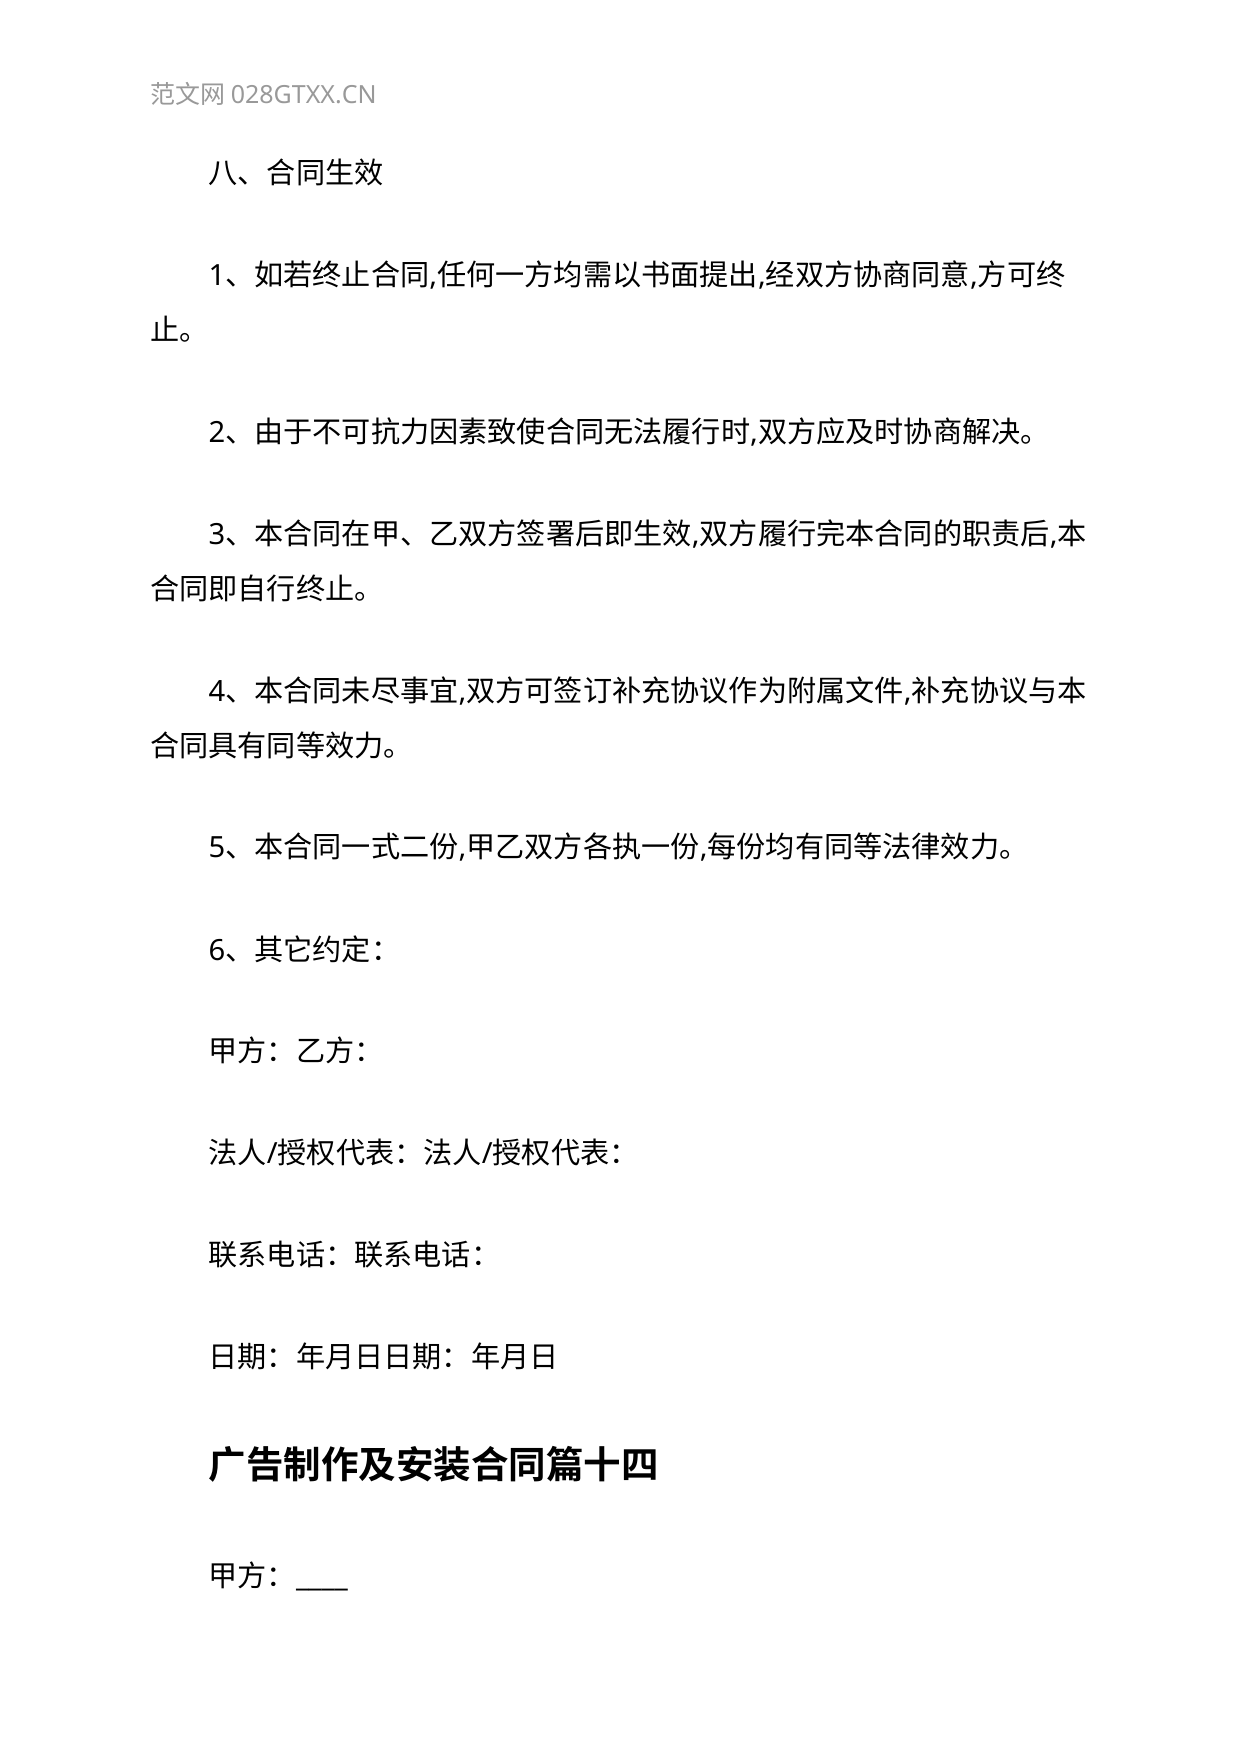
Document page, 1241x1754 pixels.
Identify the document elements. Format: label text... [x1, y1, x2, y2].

text 2、由于不可抗力因素致使合同无法履行时,双方应及时协商解决。 [150, 408, 1090, 451]
text 5、本合同一式二份,甲乙双方各执一份,每份均有同等法律效力。 [150, 824, 1090, 866]
text 6、其它约定： [150, 926, 1090, 968]
text 甲方：乙方： [150, 1028, 1090, 1070]
text 广告制作及安装合同篇十四 [150, 1435, 1090, 1489]
text 甲方：____ [150, 1553, 1090, 1595]
text 4、本合同未尽事宜,双方可签订补充协议作为附属文件,补充协议与本合同具有同等效力。 [150, 667, 1090, 764]
text 1、如若终止合同,任何一方均需以书面提出,经双方协商同意,方可终止。 [150, 252, 1090, 349]
text 联系电话：联系电话： [150, 1232, 1090, 1274]
text 八、合同生效 [150, 150, 1090, 192]
text 法人/授权代表：法人/授权代表： [150, 1130, 1090, 1172]
text 3、本合同在甲、乙双方签署后即生效,双方履行完本合同的职责后,本合同即自行终止。 [150, 511, 1090, 608]
text 日期：年月日日期：年月日 [150, 1333, 1090, 1376]
